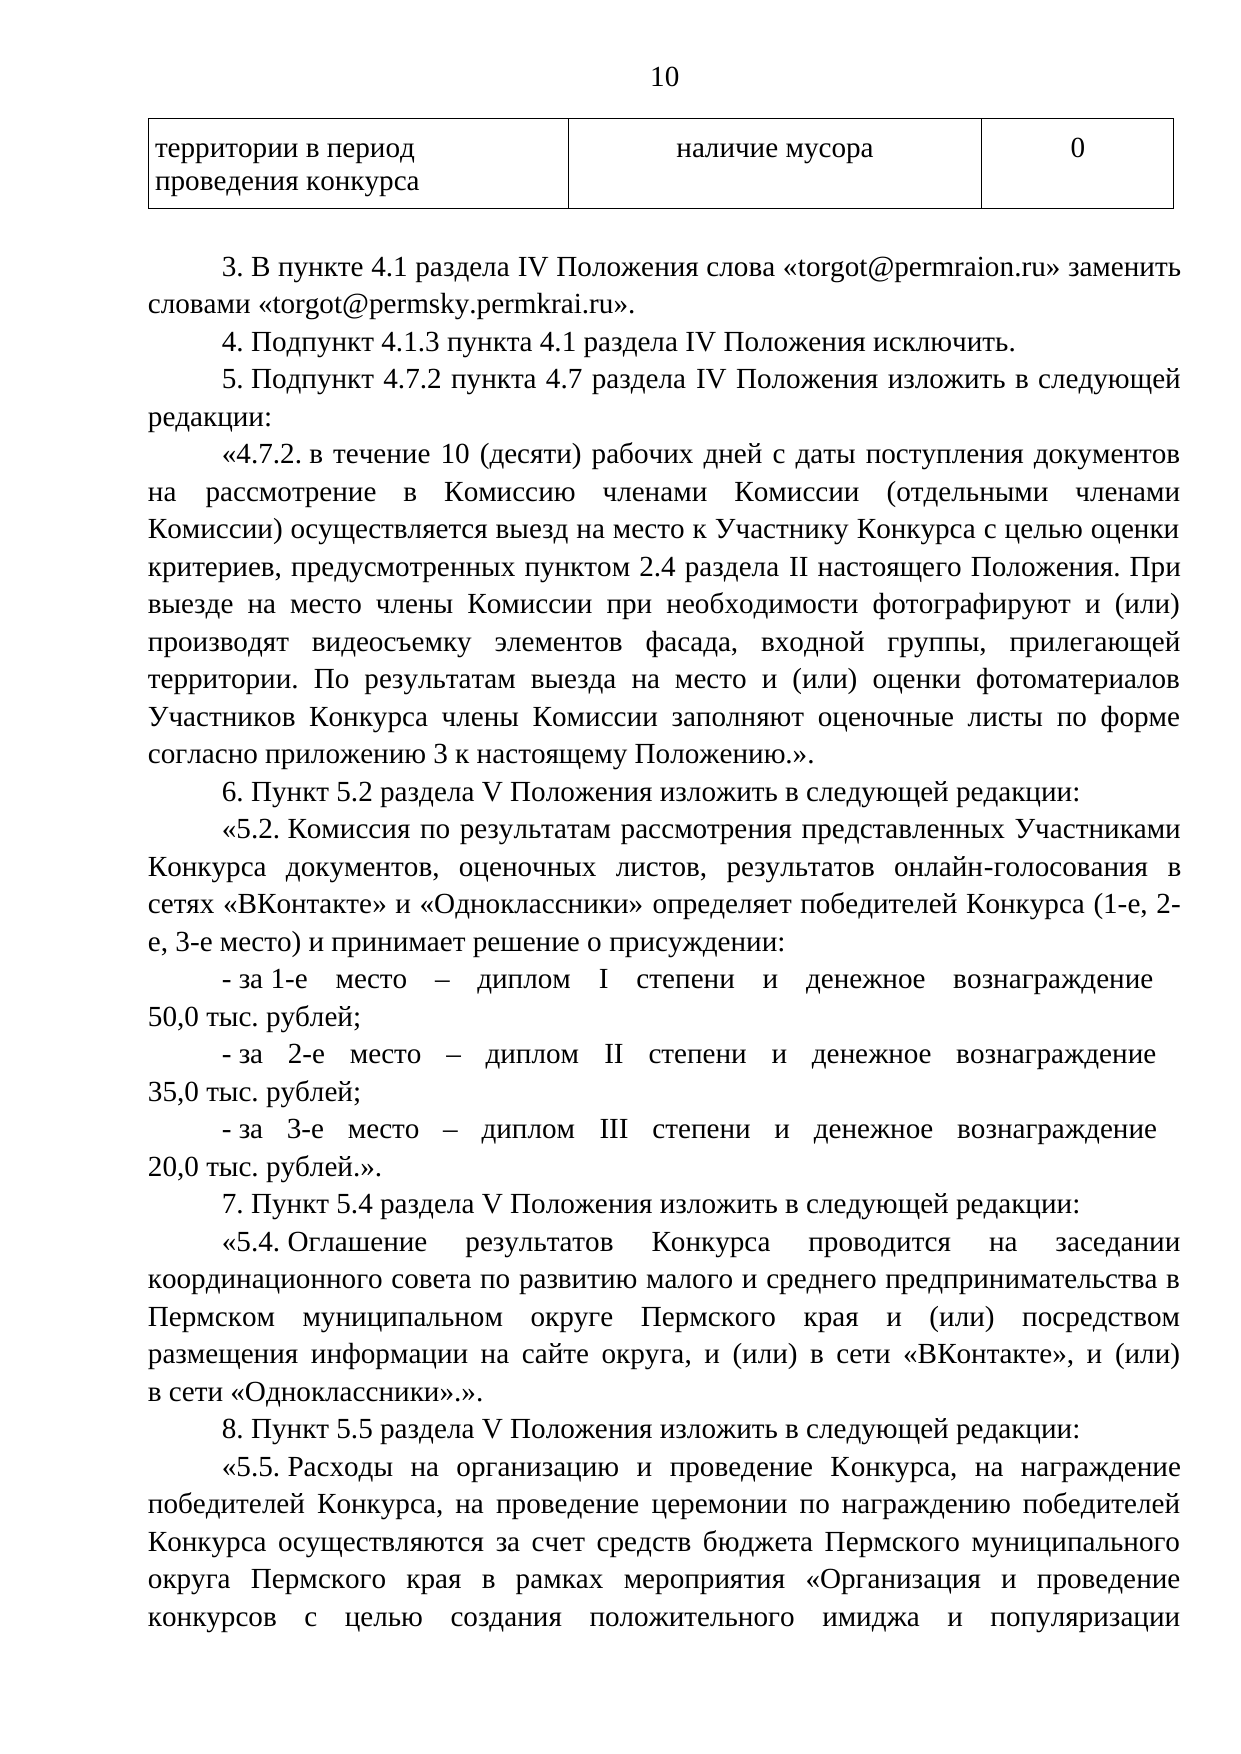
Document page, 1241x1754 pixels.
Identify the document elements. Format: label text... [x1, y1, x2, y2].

text 3. В пункте 4.1 раздела IV Положения слова «torgot@permraion.ru» заменить словами «torgot@permsky.permkrai.ru». [148, 246, 1181, 321]
text 8. Пункт 5.5 раздела V Положения изложить в следующей редакции: [148, 1408, 1181, 1446]
text «4.7.2. в течение 10 (десяти) рабочих дней с даты поступления документов на рассмотрение в Комиссию членами Комиссии (отдельными членами Комиссии) осуществляется выезд на место к Участнику Конкурса с целью оценки критериев, предусмотренных пунктом 2.4 раздела II настоящего Положения. При выезде на место члены Комиссии при необходимости фотографируют и (или) производят видеосъемку элементов фасада, входной группы, прилегающей территории. По результатам выезда на место и (или) оценки фотоматериалов Участников Конкурса члены Комиссии заполняют оценочные листы по форме согласно приложению 3 к настоящему Положению.». [148, 433, 1181, 771]
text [148, 1446, 1181, 1633]
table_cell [149, 119, 568, 207]
text 5. Подпункт 4.7.2 пункта 4.7 раздела IV Положения изложить в следующей редакции: [148, 358, 1181, 433]
text «5.2. Комиссия по результатам рассмотрения представленных Участниками Конкурса документов, оценочных листов, результатов онлайн-голосования в сетях «ВКонтакте» и «Одноклассники» определяет победителей Конкурса (1-е, 2-е, 3-е место) и принимает решение о присуждении: [148, 808, 1181, 958]
text - за 1-е место – диплом I степени и денежное вознаграждение 50,0 тыс. рублей; [148, 958, 1181, 1033]
table_cell 0 [982, 119, 1173, 207]
text «5.4. Оглашение результатов Конкурса проводится на заседании координационного совета по развитию малого и среднего предпринимательства в Пермском муниципальном округе Пермского края и (или) посредством размещения информации на сайте округа, и (или) в сети «ВКонтакте», и (или) в сети «Одноклассники».». [148, 1221, 1181, 1408]
text 6. Пункт 5.2 раздела V Положения изложить в следующей редакции: [148, 771, 1181, 808]
text - за 3-е место – диплом III степени и денежное вознаграждение 20,0 тыс. рублей.». [148, 1108, 1181, 1183]
text 7. Пункт 5.4 раздела V Положения изложить в следующей редакции: [148, 1183, 1181, 1221]
table_cell наличие мусора [569, 119, 981, 207]
text - за 2-е место – диплом II степени и денежное вознаграждение 35,0 тыс. рублей; [148, 1033, 1181, 1108]
text 4. Подпункт 4.1.3 пункта 4.1 раздела IV Положения исключить. [148, 321, 1181, 358]
